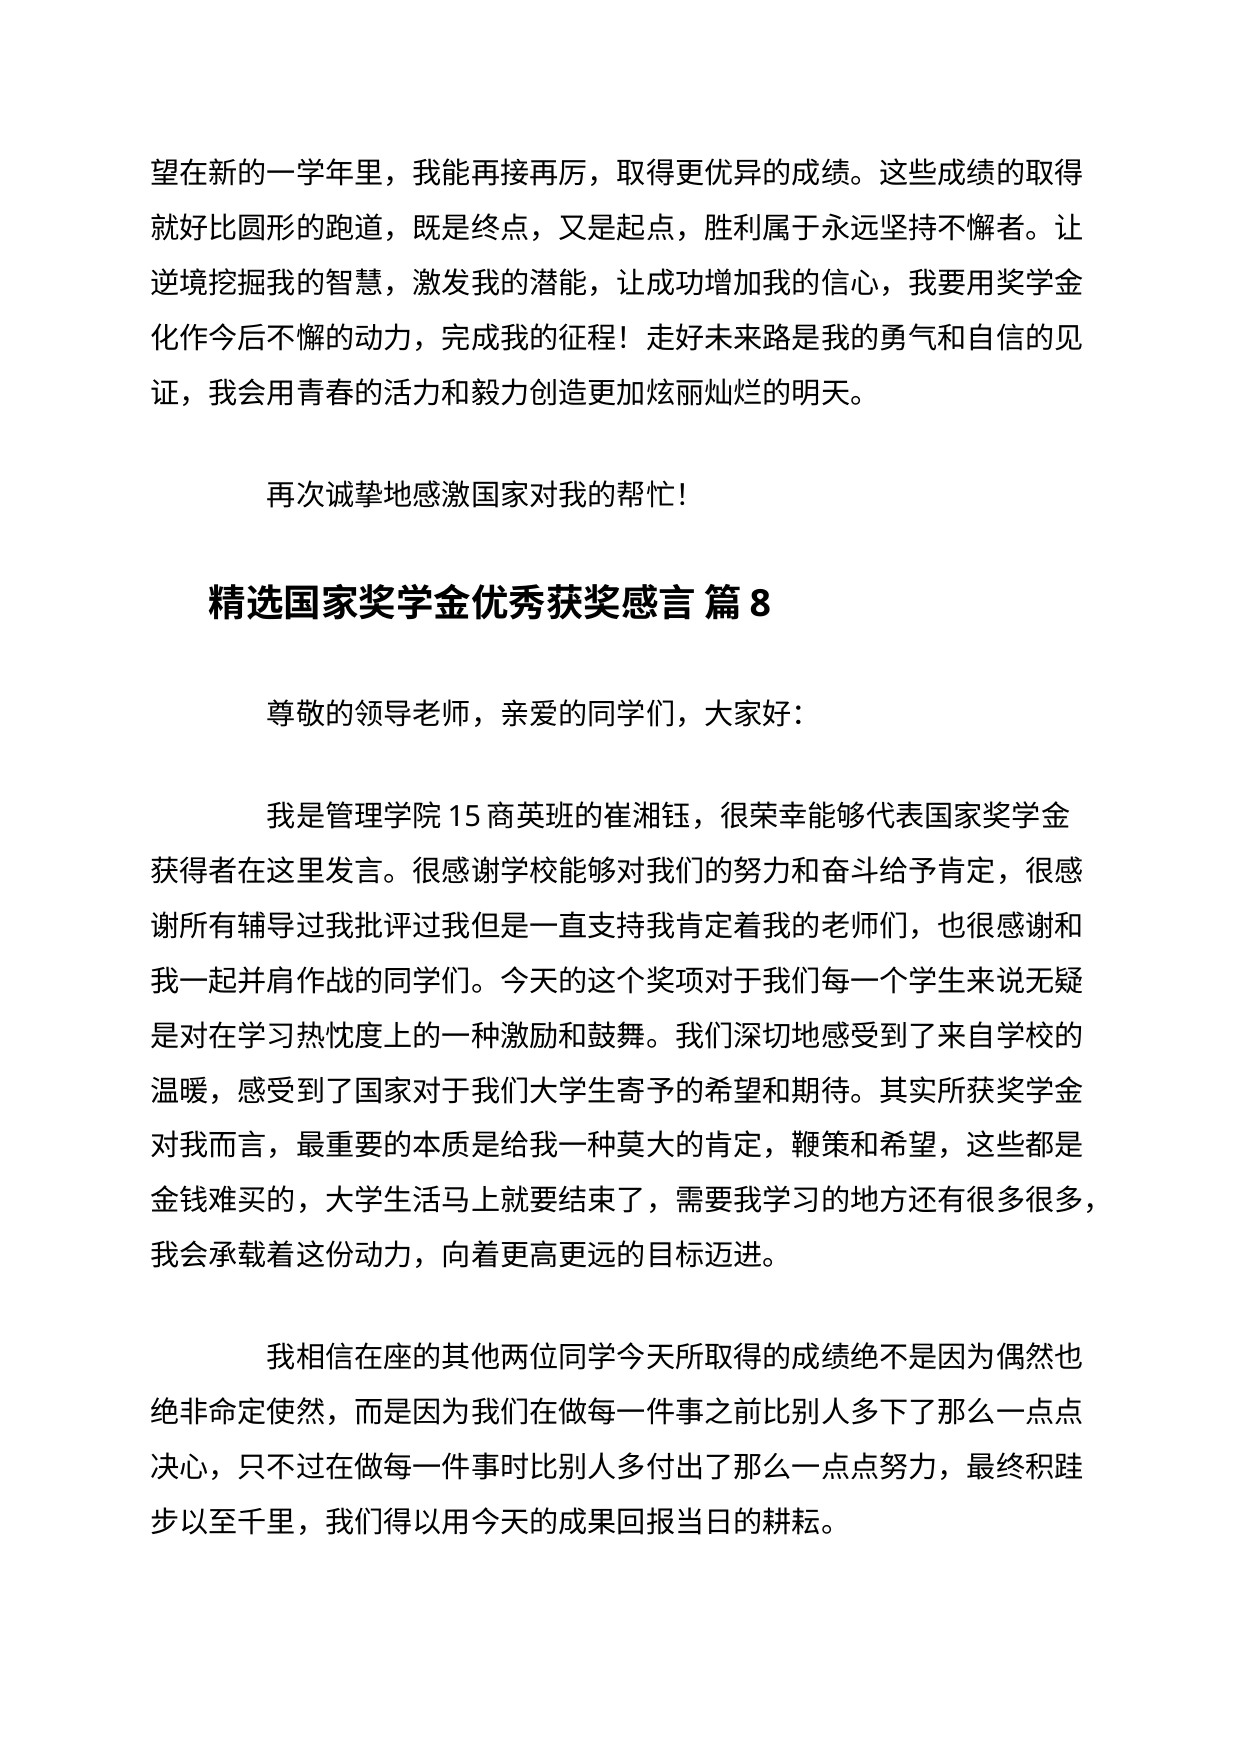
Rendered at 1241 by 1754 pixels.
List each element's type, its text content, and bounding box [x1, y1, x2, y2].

text 精选国家奖学金优秀获奖感言 篇8 [150, 573, 1090, 628]
text 尊敬的领导老师，亲爱的同学们，大家好： [150, 691, 1090, 733]
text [150, 150, 1090, 412]
text 我相信在座的其他两位同学今天所取得的成绩绝不是因为偶然也绝非命定使然，而是因为我们在做每一件事之前比别人多下了那么一点点决心，只不过在做每一件事时比别人多付出了那么一点点努力，最终积跬步以至千里，我们得以用今天的成果回报当日的耕耘。 [150, 1333, 1090, 1541]
text 再次诚挚地感激国家对我的帮忙！ [150, 471, 1090, 514]
text 我是管理学院15商英班的崔湘钰，很荣幸能够代表国家奖学金获得者在这里发言。很感谢学校能够对我们的努力和奋斗给予肯定，很感谢所有辅导过我批评过我但是一直支持我肯定着我的老师们，也很感谢和我一起并肩作战的同学们。今天的这个奖项对于我们每一个学生来说无疑是对在学习热忱度上的一种激励和鼓舞。我们深切地感受到了来自学校的温暖，感受到了国家对于我们大学生寄予的希望和期待。其实所获奖学金对我而言，最重要的本质是给我一种莫大的肯定，鞭策和希望，这些都是金钱难买的，大学生活马上就要结束了，需要我学习的地方还有很多很多，我会承载着这份动力，向着更高更远的目标迈进。 [150, 792, 1090, 1274]
